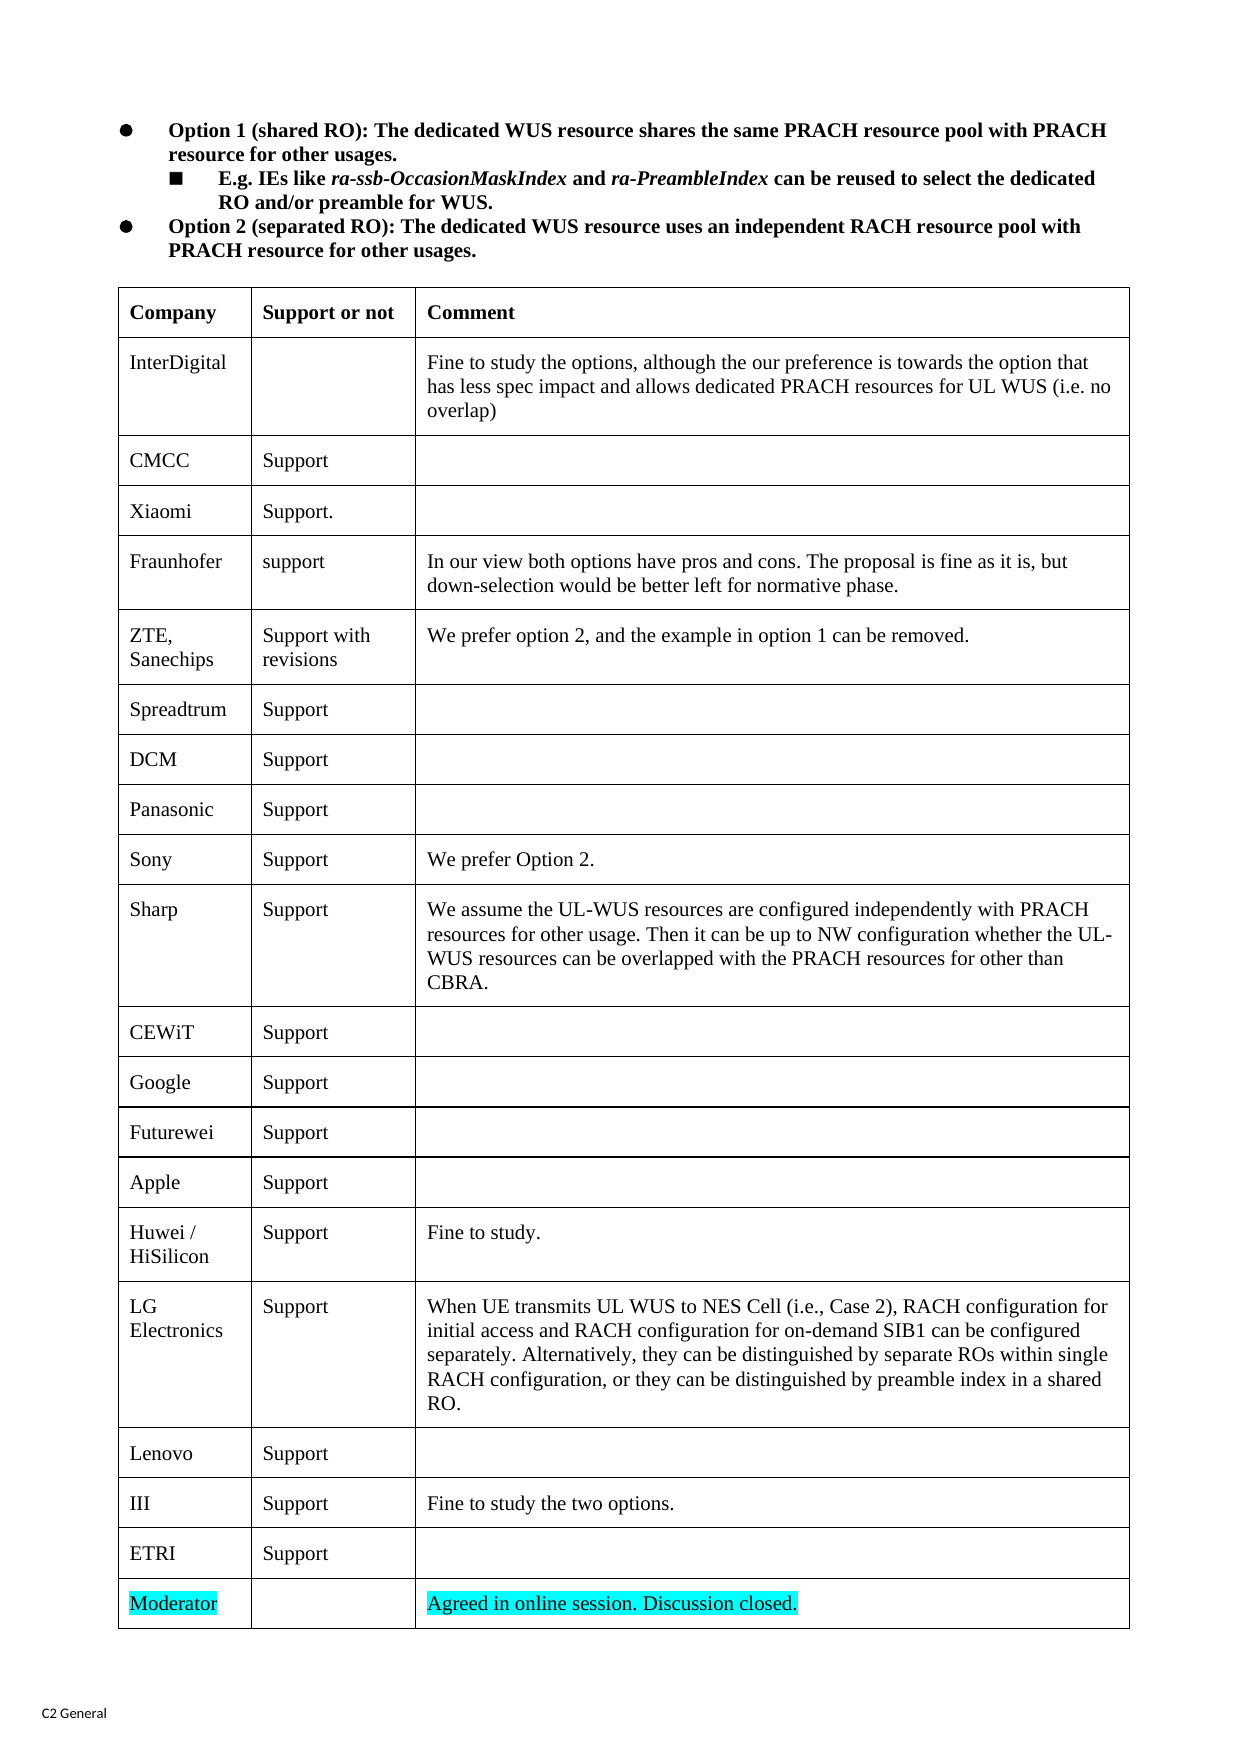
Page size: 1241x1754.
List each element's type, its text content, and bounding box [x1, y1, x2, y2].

table_cell [416, 1108, 1129, 1156]
table_cell Support [252, 835, 415, 884]
table_cell Support [252, 1158, 415, 1207]
table_cell Sony [119, 835, 251, 884]
table_cell Support [252, 1007, 415, 1056]
table_cell III [119, 1478, 251, 1527]
table_cell LG Electronics [119, 1282, 251, 1427]
table_cell Futurewei [119, 1108, 251, 1156]
table_cell Lenovo [119, 1428, 251, 1477]
table_cell Fraunhofer [119, 536, 251, 609]
table_cell [416, 785, 1129, 834]
table_cell Support [252, 1282, 415, 1427]
table_cell Fine to study the two options. [416, 1478, 1129, 1527]
table_cell Support. [252, 486, 415, 535]
table_cell Moderator [119, 1579, 251, 1627]
table_cell [252, 1579, 415, 1627]
table_cell Support [252, 1208, 415, 1281]
table_cell CMCC [119, 436, 251, 485]
table_cell [416, 735, 1129, 784]
table_cell Support [252, 436, 415, 485]
table_cell Support [252, 1428, 415, 1477]
table_cell DCM [119, 735, 251, 784]
table_cell Support [252, 785, 415, 834]
table_cell Spreadtrum [119, 685, 251, 733]
table_cell Support [252, 1057, 415, 1106]
table_cell Support [252, 1528, 415, 1577]
table_cell Xiaomi [119, 486, 251, 535]
table_header Comment [416, 288, 1129, 337]
table_cell [416, 436, 1129, 485]
table_cell [416, 1528, 1129, 1577]
table_cell Sharp [119, 885, 251, 1006]
table_cell Panasonic [119, 785, 251, 834]
table_cell Apple [119, 1158, 251, 1207]
table_cell [416, 1428, 1129, 1477]
table_cell Support [252, 1108, 415, 1156]
table_header Support or not [252, 288, 415, 337]
table_cell We prefer Option 2. [416, 835, 1129, 884]
table_cell [416, 1158, 1129, 1207]
list Option 1 (shared RO): The dedicated WUS resource shares the same PRACH resource pool with PRACH resource for other usages. [118, 118, 1122, 166]
table_cell Support [252, 1478, 415, 1527]
table_cell We prefer option 2, and the example in option 1 can be removed. [416, 610, 1129, 683]
table_header Company [119, 288, 251, 337]
table_cell InterDigital [119, 338, 251, 435]
table_cell In our view both options have pros and cons. The proposal is fine as it is, but down-selection would be better left for normative phase. [416, 536, 1129, 609]
table_cell ETRI [119, 1528, 251, 1577]
table_cell [416, 685, 1129, 733]
table_cell [416, 486, 1129, 535]
table_cell ZTE, Sanechips [119, 610, 251, 683]
table_cell Support [252, 735, 415, 784]
table_cell [252, 338, 415, 435]
table_cell Fine to study. [416, 1208, 1129, 1281]
table_cell Agreed in online session. Discussion closed. [416, 1579, 1129, 1627]
table_cell support [252, 536, 415, 609]
table_cell [416, 1007, 1129, 1056]
table_cell Google [119, 1057, 251, 1106]
table_cell Huwei / HiSilicon [119, 1208, 251, 1281]
table_cell We assume the UL-WUS resources are configured independently with PRACH resources for other usage. Then it can be up to NW configuration whether the UL-WUS resources can be overlapped with the PRACH resources for other than CBRA. [416, 885, 1129, 1006]
table_cell Fine to study the options, although the our preference is towards the option that has less spec impact and allows dedicated PRACH resources for UL WUS (i.e. no overlap) [416, 338, 1129, 435]
table_cell Support [252, 685, 415, 733]
table_cell Support with revisions [252, 610, 415, 683]
table_cell CEWiT [119, 1007, 251, 1056]
table_cell When UE transmits UL WUS to NES Cell (i.e., Case 2), RACH configuration for initial access and RACH configuration for on-demand SIB1 can be configured separately. Alternatively, they can be distinguished by separate ROs within single RACH configuration, or they can be distinguished by preamble index in a shared RO. [416, 1282, 1129, 1427]
table_cell Support [252, 885, 415, 1006]
list Option 2 (separated RO): The dedicated WUS resource uses an independent RACH resource pool with PRACH resource for other usages. [118, 214, 1122, 262]
list E.g. IEs like ra-ssb-OccasionMaskIndex and ra-PreambleIndex can be reused to select the dedicated RO and/or preamble for WUS. [168, 166, 1122, 214]
table_cell [416, 1057, 1129, 1106]
